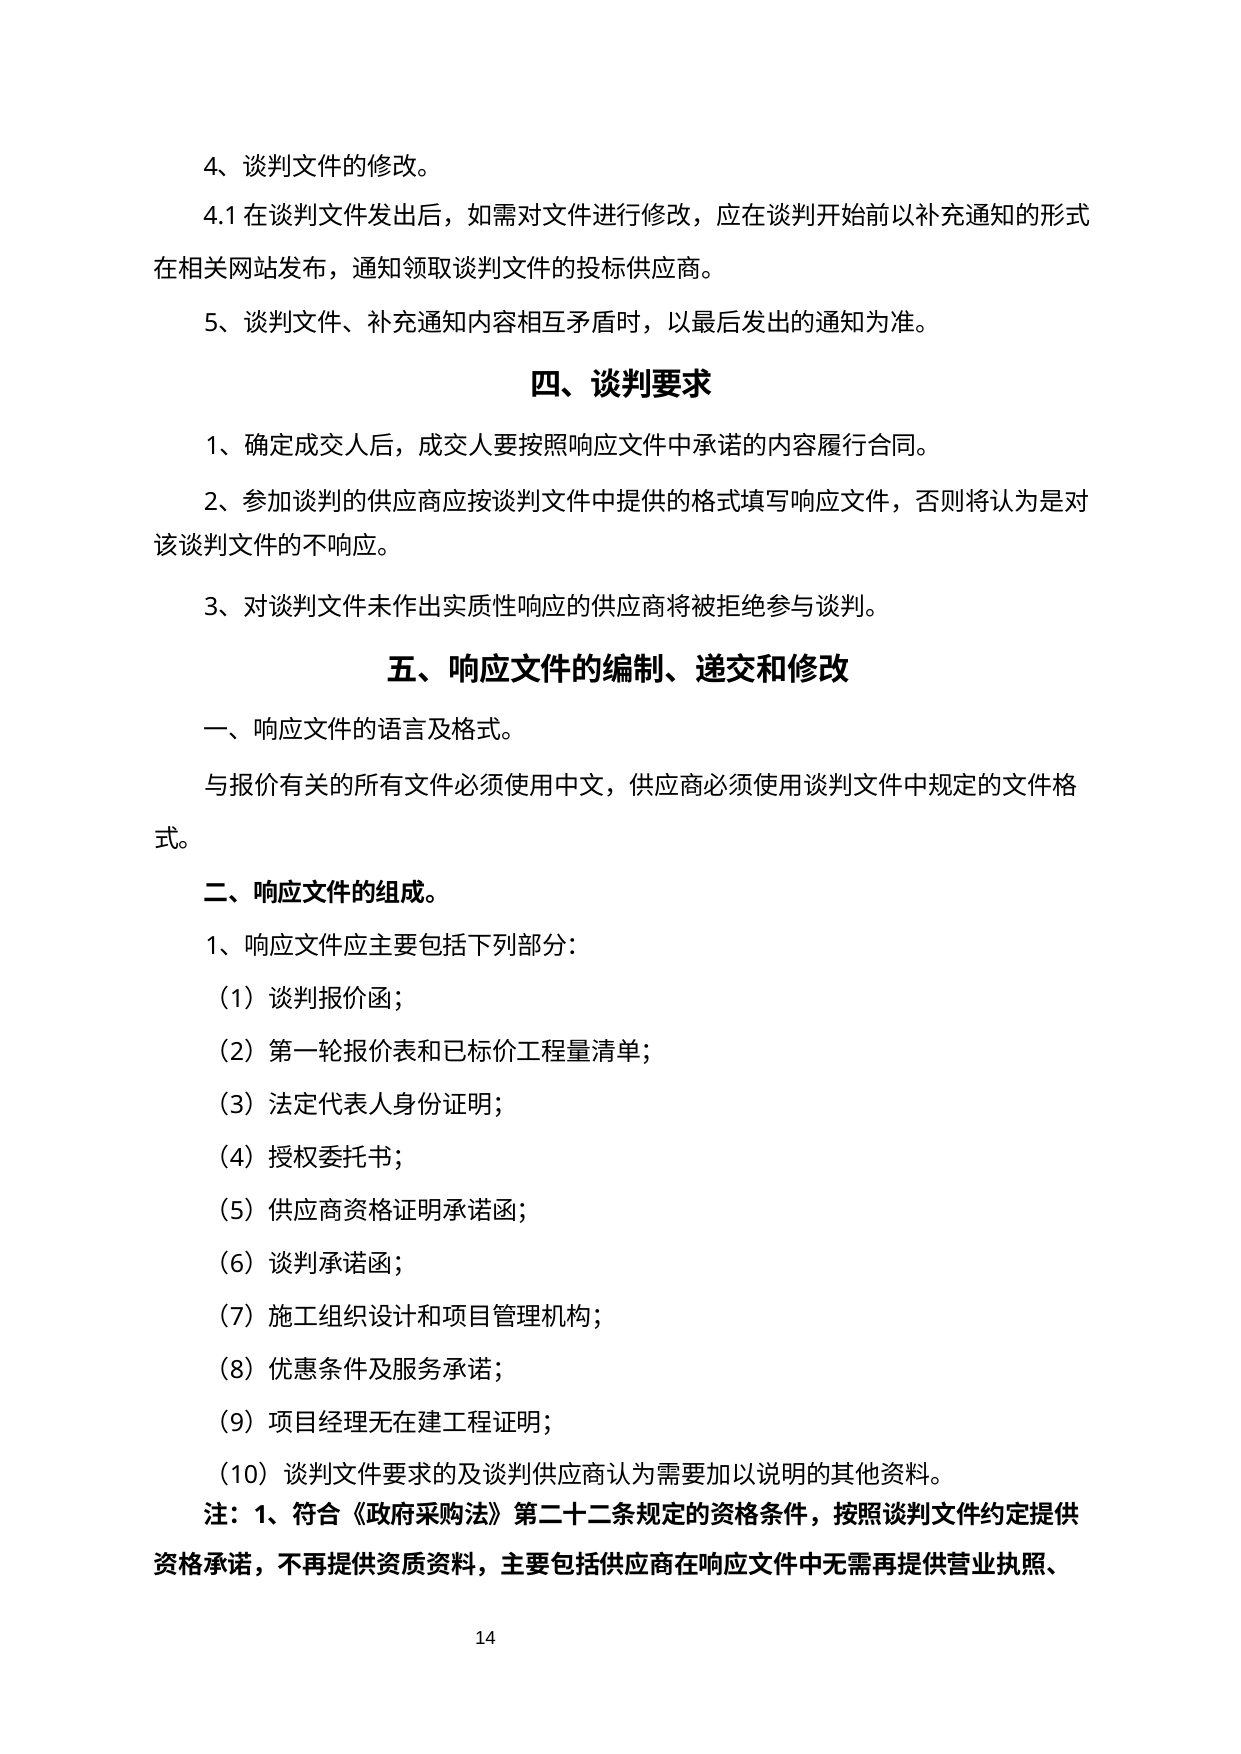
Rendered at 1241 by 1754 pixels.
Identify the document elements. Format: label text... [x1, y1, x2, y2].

text 2、参加谈判的供应商应按谈判文件中提供的格式填写响应文件，否则将认为是对 该谈判文件的不响应。 [154, 481, 1096, 561]
text 二、响应文件的组成。 [204, 875, 1096, 908]
text （4）授权委托书； [204, 1140, 1096, 1173]
text 4、谈判文件的修改。 [203, 149, 1096, 182]
text 5、谈判文件、补充通知内容相互矛盾时，以最后发出的通知为准。 [204, 305, 1096, 338]
text 五、响应文件的编制、递交和修改 [386, 647, 1096, 688]
text （2）第一轮报价表和已标价工程量清单； [204, 1034, 1096, 1067]
text （9）项目经理无在建工程证明； [204, 1405, 1096, 1438]
text （7）施工组织设计和项目管理机构； [204, 1299, 1096, 1332]
text （5）供应商资格证明承诺函； [204, 1193, 1096, 1226]
text 与报价有关的所有文件必须使用中文，供应商必须使用谈判文件中规定的文件格 式。 [154, 765, 1086, 855]
text 1、确定成交人后，成交人要按照响应文件中承诺的内容履行合同。 [205, 428, 1096, 461]
text 一、响应文件的语言及格式。 [204, 712, 1096, 745]
text （1）谈判报价函； [204, 981, 1096, 1014]
text 4.1在谈判文件发出后，如需对文件进行修改，应在谈判开始前以补充通知的形式 在相关网站发布，通知领取谈判文件的投标供应商。 [153, 195, 1096, 284]
text （8）优惠条件及服务承诺； [204, 1352, 1096, 1385]
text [153, 1494, 1088, 1581]
text 1、响应文件应主要包括下列部分： [205, 928, 1096, 961]
text 3、对谈判文件未作出实质性响应的供应商将被拒绝参与谈判。 [204, 589, 1096, 622]
text 四、谈判要求 [530, 363, 1096, 404]
text （10）谈判文件要求的及谈判供应商认为需要加以说明的其他资料。 [204, 1458, 1096, 1491]
text （6）谈判承诺函； [204, 1246, 1096, 1279]
text （3）法定代表人身份证明； [204, 1087, 1096, 1120]
